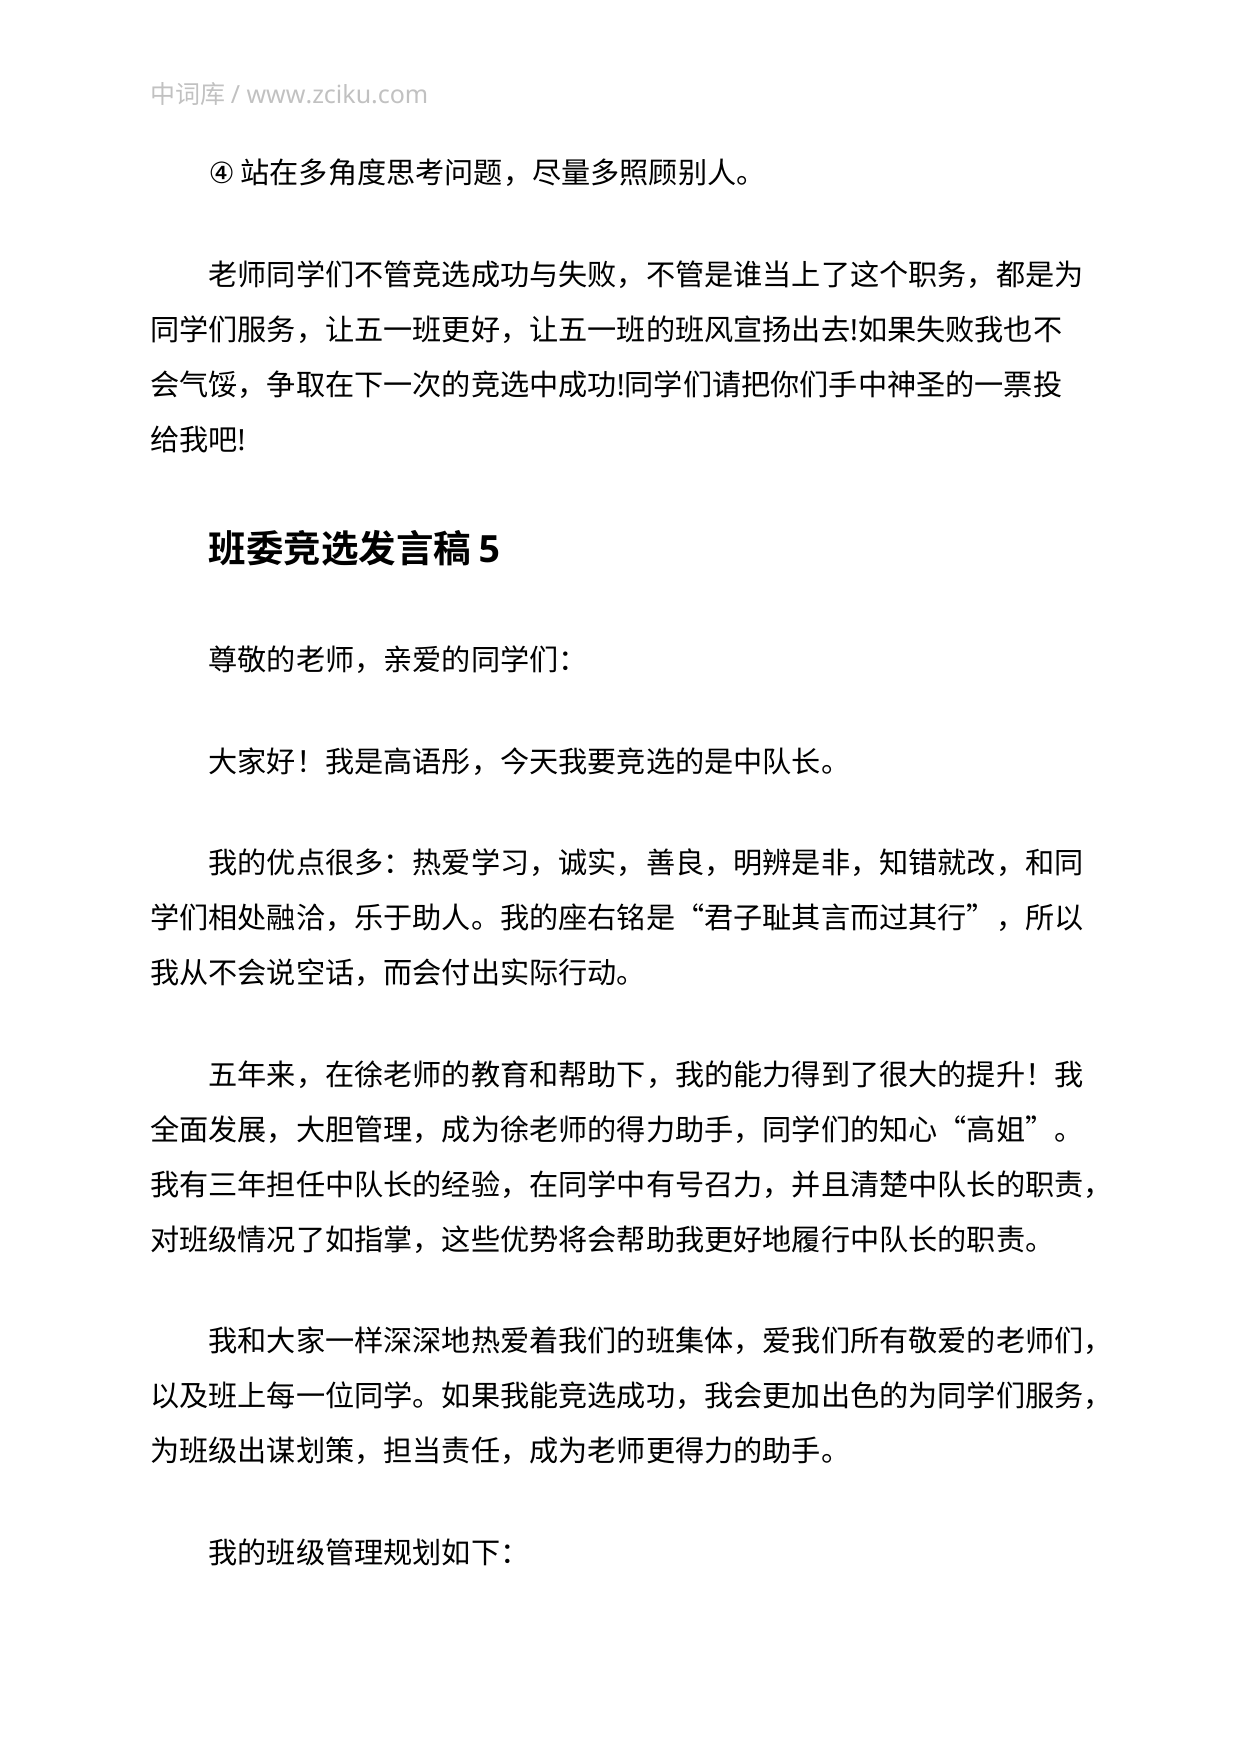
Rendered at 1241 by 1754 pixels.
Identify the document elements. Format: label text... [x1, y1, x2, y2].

text 五年来，在徐老师的教育和帮助下，我的能力得到了很大的提升！我全面发展，大胆管理，成为徐老师的得力助手，同学们的知心“高姐”。我有三年担任中队长的经验，在同学中有号召力，并且清楚中队长的职责，对班级情况了如指掌，这些优势将会帮助我更好地履行中队长的职责。 [150, 1052, 1090, 1258]
text 我的优点很多：热爱学习，诚实，善良，明辨是非，知错就改，和同学们相处融洽，乐于助人。我的座右铭是“君子耻其言而过其行”，所以我从不会说空话，而会付出实际行动。 [150, 840, 1090, 992]
text 尊敬的老师，亲爱的同学们： [150, 636, 1090, 679]
text ④站在多角度思考问题，尽量多照顾别人。 [150, 150, 1090, 192]
text 班委竞选发言稿5 [150, 519, 1090, 573]
text 老师同学们不管竞选成功与失败，不管是谁当上了这个职务，都是为同学们服务，让五一班更好，让五一班的班风宣扬出去!如果失败我也不会气馁，争取在下一次的竞选中成功!同学们请把你们手中神圣的一票投给我吧! [150, 252, 1090, 459]
text 我和大家一样深深地热爱着我们的班集体，爱我们所有敬爱的老师们，以及班上每一位同学。如果我能竞选成功，我会更加出色的为同学们服务，为班级出谋划策，担当责任，成为老师更得力的助手。 [150, 1318, 1090, 1470]
text 我的班级管理规划如下： [150, 1529, 1090, 1572]
text 大家好！我是高语彤，今天我要竞选的是中队长。 [150, 738, 1090, 781]
